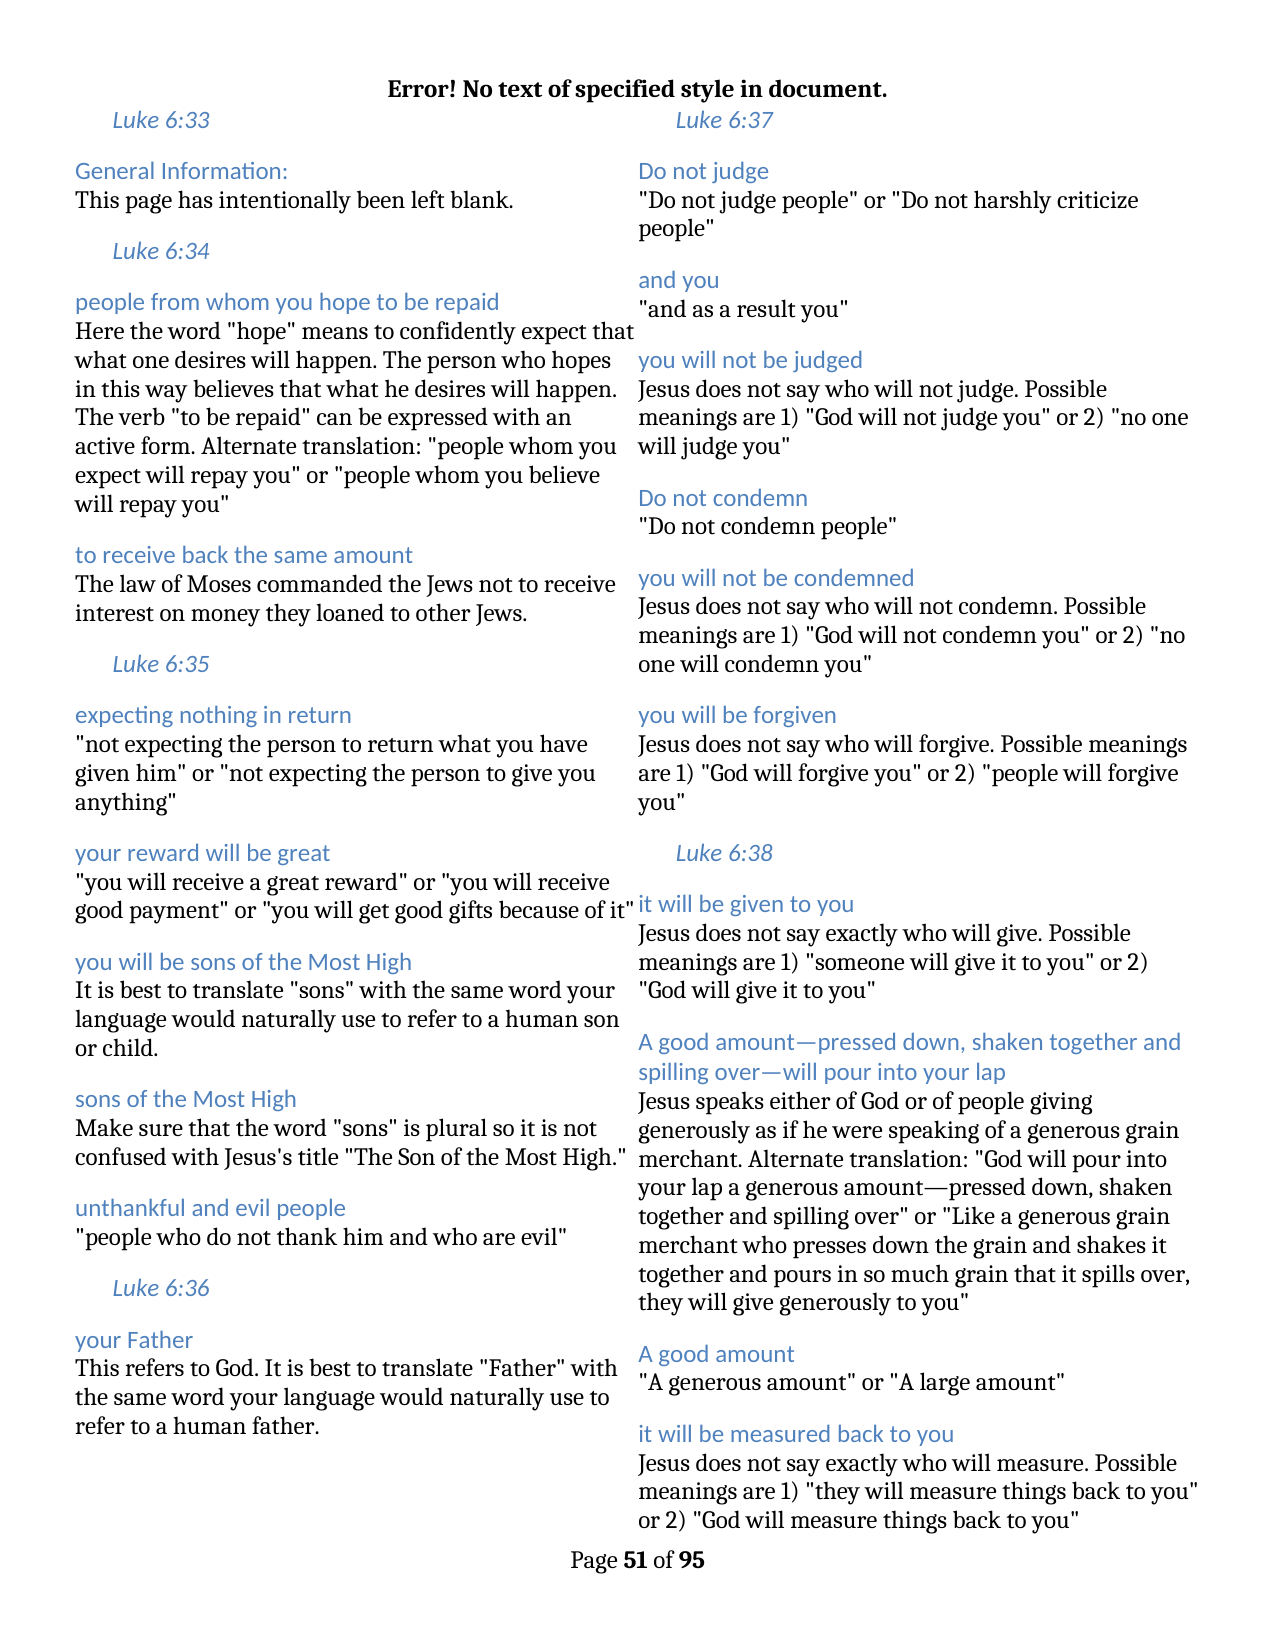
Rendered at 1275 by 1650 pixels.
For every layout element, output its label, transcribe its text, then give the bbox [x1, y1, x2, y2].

text "Do not judge people" or "Do not harshly criticize people" [638, 186, 1200, 243]
subtitle you will be sons of the Most High [75, 946, 637, 976]
text "people who do not thank him and who are evil" [75, 1223, 637, 1252]
text "Do not condemn people" [638, 512, 1200, 541]
text "A generous amount" or "A large amount" [638, 1368, 1200, 1397]
subtitle expecting nothing in return [75, 699, 637, 730]
text Jesus does not say who will not judge. Possible meanings are 1) "God will not judge you" or 2) "no one will judge you" [638, 374, 1200, 461]
subtitle Do not condemn [638, 482, 1200, 512]
text Jesus speaks either of God or of people giving generously as if he were speaking of a generous grain merchant. Alternate translation: "God will pour into your lap a generous amount—pressed down, shaken together and spilling over" or "Like a generous grain merchant who presses down the grain and shakes it together and pours in so much grain that it spills over, they will give generously to you" [638, 1087, 1200, 1317]
subtitle Luke 6:37 [638, 104, 1200, 134]
subtitle Do not judge [638, 155, 1200, 186]
text Jesus does not say exactly who will give. Possible meanings are 1) "someone will give it to you" or 2) "God will give it to you" [638, 919, 1200, 1005]
subtitle Luke 6:38 [638, 837, 1200, 867]
subtitle you will not be judged [638, 344, 1200, 374]
subtitle A good amount—pressed down, shaken together and spilling over—will pour into your lap [638, 1026, 1200, 1087]
subtitle and you [638, 264, 1200, 294]
text The law of Moses commanded the Jews not to receive interest on money they loaned to other Jews. [75, 570, 637, 627]
subtitle General Information: [75, 155, 637, 186]
subtitle A good amount [638, 1338, 1200, 1368]
subtitle you will be forgiven [638, 699, 1200, 730]
subtitle it will be measured back to you [638, 1418, 1200, 1448]
text Make sure that the word "sons" is plural so it is not confused with Jesus's title "The Son of the Most High." [75, 1114, 637, 1171]
text Here the word "hope" means to confidently expect that what one desires will happen. The person who hopes in this way believes that what he desires will happen. The verb "to be repaid" can be expressed with an active form. Alternate translation: "people whom you expect will repay you" or "people whom you believe will repay you" [75, 317, 637, 518]
text This refers to God. It is best to translate "Father" with the same word your language would naturally use to refer to a human father. [75, 1354, 637, 1441]
subtitle Luke 6:34 [75, 235, 637, 266]
text This page has intentionally been left blank. [75, 186, 637, 214]
text Jesus does not say who will forgive. Possible meanings are 1) "God will forgive you" or 2) "people will forgive you" [638, 730, 1200, 816]
subtitle you will not be condemned [638, 562, 1200, 592]
text "you will receive a great reward" or "you will receive good payment" or "you will get good gifts because of it" [75, 867, 637, 925]
text "not expecting the person to return what you have given him" or "not expecting the person to give you anything" [75, 730, 637, 816]
subtitle your Father [75, 1324, 637, 1354]
text Jesus does not say exactly who will measure. Possible meanings are 1) "they will measure things back to you" or 2) "God will measure things back to you" [638, 1448, 1200, 1535]
subtitle unthankful and evil people [75, 1192, 637, 1223]
text Jesus does not say who will not condemn. Possible meanings are 1) "God will not condemn you" or 2) "no one will condemn you" [638, 592, 1200, 678]
subtitle your reward will be great [75, 837, 637, 867]
subtitle people from whom you hope to be repaid [75, 287, 637, 317]
subtitle Luke 6:36 [75, 1272, 637, 1303]
subtitle sons of the Most High [75, 1083, 637, 1114]
subtitle Luke 6:33 [75, 104, 637, 134]
subtitle it will be given to you [638, 888, 1200, 919]
text It is best to translate "sons" with the same word your language would naturally use to refer to a human son or child. [75, 976, 637, 1063]
text "and as a result you" [638, 294, 1200, 323]
subtitle to receive back the same amount [75, 539, 637, 570]
subtitle Luke 6:35 [75, 648, 637, 678]
